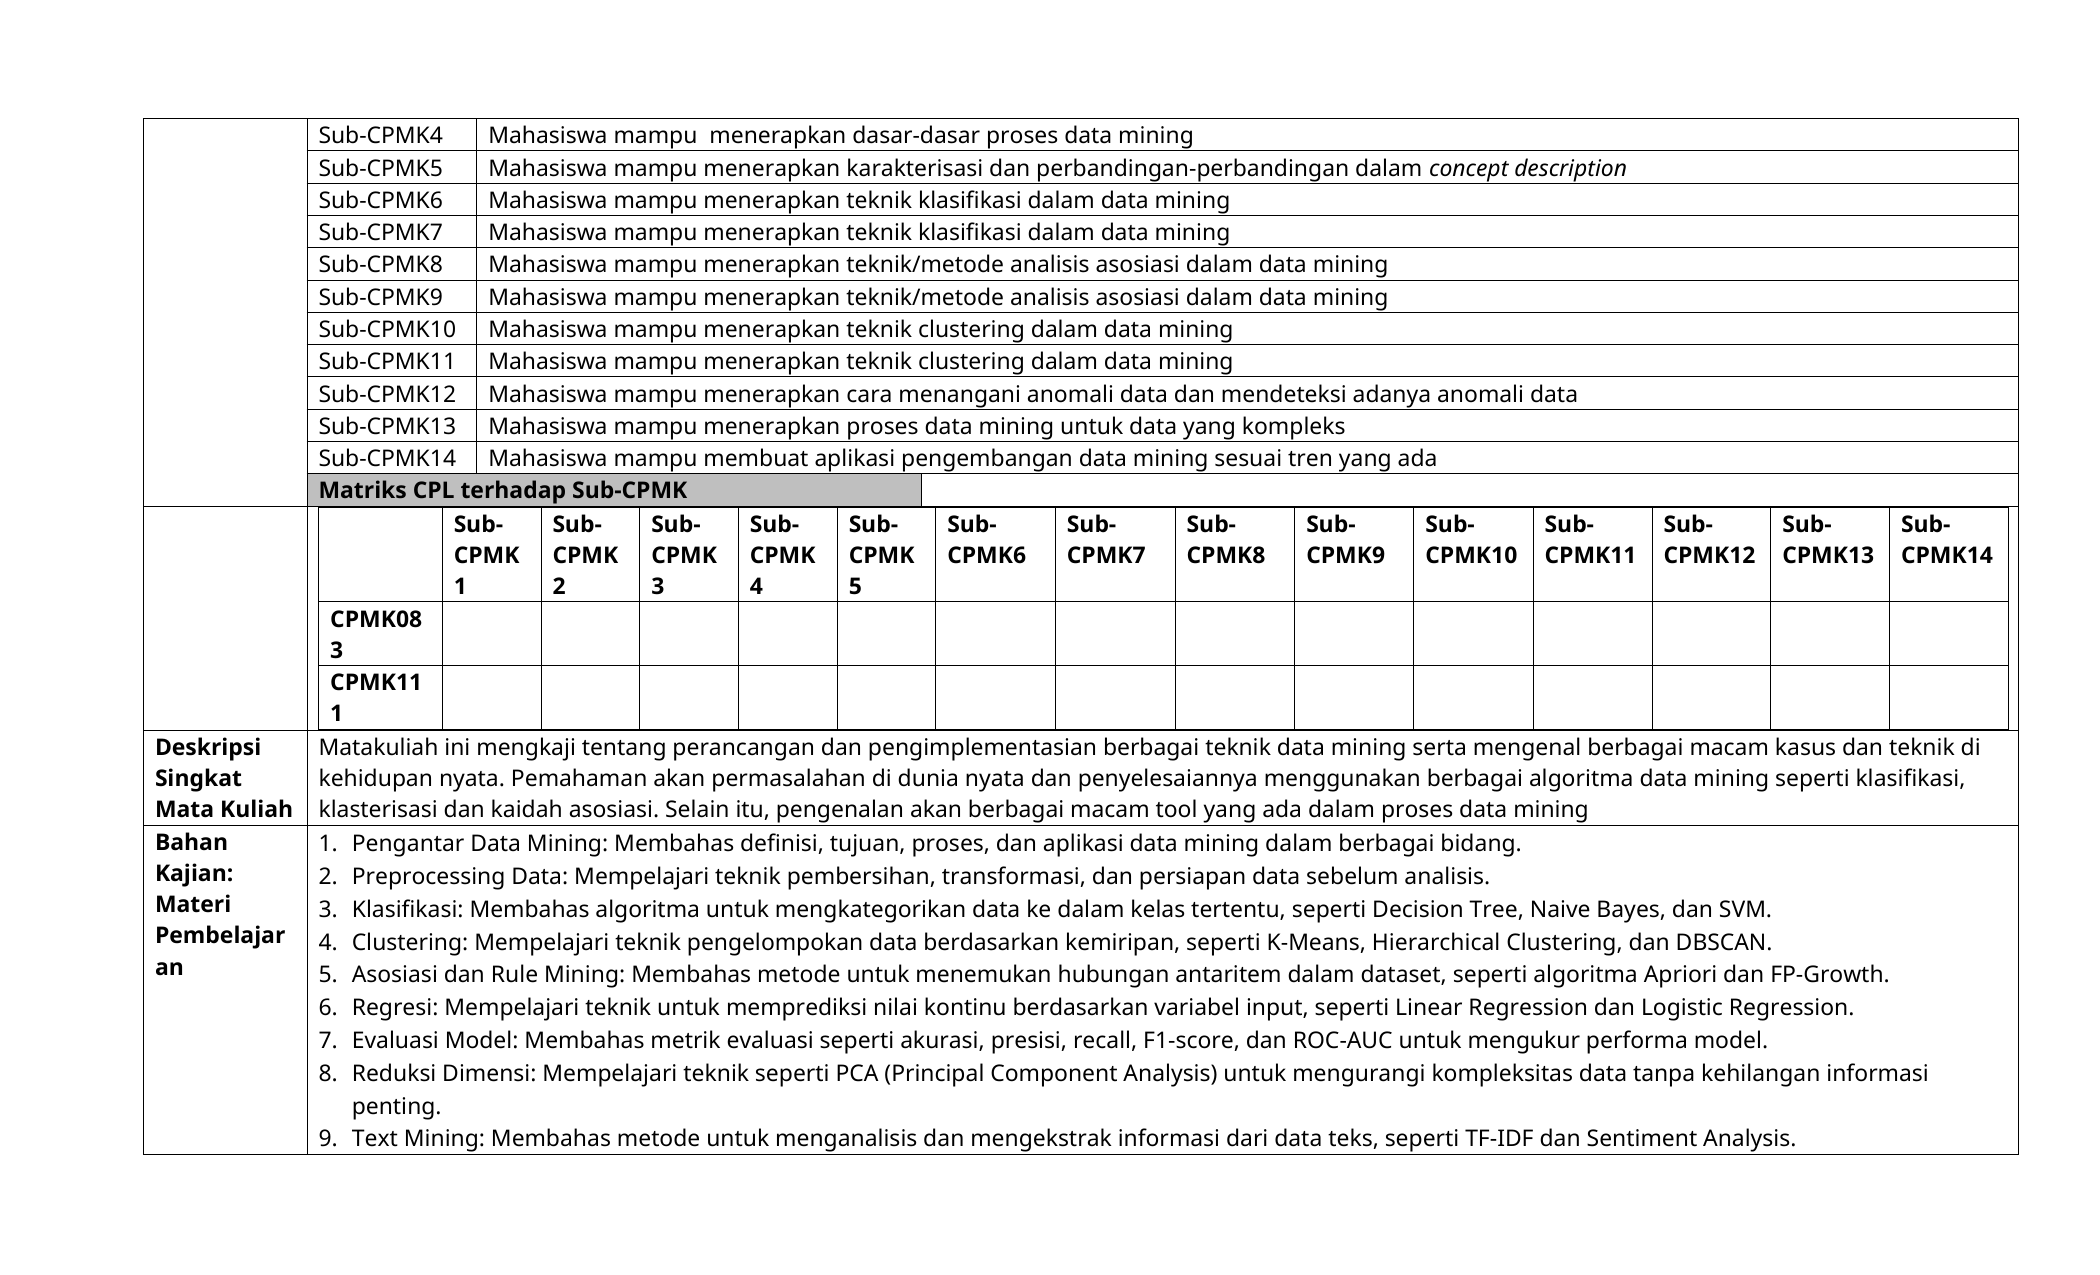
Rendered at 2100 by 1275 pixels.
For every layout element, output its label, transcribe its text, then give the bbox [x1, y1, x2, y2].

table_cell [2009, 507, 2018, 730]
table_cell [1534, 666, 1652, 729]
table_cell [1414, 508, 1533, 601]
table_cell [1653, 508, 1770, 601]
table_cell [144, 507, 307, 730]
table_cell [1653, 666, 1770, 729]
table_cell [1890, 666, 2008, 729]
table_cell Sub-CPMK9 [308, 281, 476, 312]
table_cell [936, 508, 1055, 601]
table_cell [1653, 602, 1770, 665]
table_cell [542, 602, 639, 665]
table_cell Sub-CPMK14 [308, 442, 476, 473]
table_cell [922, 474, 2018, 506]
table_cell [443, 508, 541, 601]
table_cell Mahasiswa mampu menerapkan teknik/metode analisis asosiasi dalam data mining [477, 281, 2018, 312]
table_cell Sub-CPMK10 [308, 313, 476, 344]
table_cell Matriks CPL terhadap Sub-CPMK [308, 474, 921, 506]
table_cell [1771, 666, 1889, 729]
table_cell Sub-CPMK4 [308, 119, 476, 150]
table_cell Mahasiswa mampu menerapkan cara menangani anomali data dan mendeteksi adanya anomali data [477, 377, 2018, 409]
table_cell Sub-CPMK12 [308, 377, 476, 409]
table_cell [1056, 602, 1175, 665]
table_cell [319, 602, 442, 665]
table_cell [838, 508, 935, 601]
table_cell [1295, 508, 1413, 601]
table_cell [936, 666, 1055, 729]
table_cell [542, 666, 639, 729]
table_cell Mahasiswa mampu menerapkan proses data mining untuk data yang kompleks [477, 410, 2018, 441]
table_cell Mahasiswa mampu menerapkan teknik/metode analisis asosiasi dalam data mining [477, 248, 2018, 279]
table_cell [936, 602, 1055, 665]
table_cell [1176, 602, 1294, 665]
table_cell [319, 666, 442, 729]
table_cell Sub-CPMK11 [308, 345, 476, 376]
table_cell [739, 508, 837, 601]
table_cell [144, 826, 307, 1154]
table_cell [1771, 602, 1889, 665]
table_cell Matakuliah ini mengkaji tentang perancangan dan pengimplementasian berbagai teknik data mining serta mengenal berbagai macam kasus dan teknik di kehidupan nyata. Pemahaman akan permasalahan di dunia nyata dan penyelesaiannya menggunakan berbagai algoritma data mining seperti klasifikasi, klasterisasi dan kaidah asosiasi. Selain itu, pengenalan akan berbagai macam tool yang ada dalam proses data mining [308, 731, 2018, 824]
table_cell [1176, 666, 1294, 729]
table_cell [308, 507, 318, 730]
table_cell [1890, 602, 2008, 665]
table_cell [308, 826, 2018, 1154]
table_cell [1295, 602, 1413, 665]
table_cell [1771, 508, 1889, 601]
table_cell [542, 508, 639, 601]
table_cell [1414, 602, 1533, 665]
table_cell Mahasiswa mampu menerapkan teknik clustering dalam data mining [477, 313, 2018, 344]
table_cell [739, 666, 837, 729]
table_cell [739, 602, 837, 665]
table_cell [1890, 508, 2008, 601]
table_cell [1056, 508, 1175, 601]
table_cell Sub-CPMK7 [308, 216, 476, 247]
table_cell Mahasiswa mampu menerapkan teknik klasifikasi dalam data mining [477, 184, 2018, 215]
table_cell Deskripsi Singkat Mata Kuliah [144, 731, 307, 824]
table_cell [640, 508, 738, 601]
table_cell [1295, 666, 1413, 729]
table_cell Mahasiswa mampu menerapkan dasar-dasar proses data mining [477, 119, 2018, 150]
table_cell Sub-CPMK8 [308, 248, 476, 279]
table_cell [1414, 666, 1533, 729]
table_cell [1534, 508, 1652, 601]
table_cell Sub-CPMK13 [308, 410, 476, 441]
table_cell Mahasiswa mampu membuat aplikasi pengembangan data mining sesuai tren yang ada [477, 442, 2018, 473]
table_cell Mahasiswa mampu menerapkan teknik clustering dalam data mining [477, 345, 2018, 376]
table_cell [1056, 666, 1175, 729]
table_cell Mahasiswa mampu menerapkan teknik klasifikasi dalam data mining [477, 216, 2018, 247]
table_cell Sub-CPMK5 [308, 151, 476, 183]
table_cell [640, 666, 738, 729]
table_cell Mahasiswa mampu menerapkan karakterisasi dan perbandingan-perbandingan dalam concept description [477, 151, 2018, 183]
table_cell Sub-CPMK6 [308, 184, 476, 215]
table_cell [319, 508, 442, 601]
table_cell [838, 666, 935, 729]
table_cell [838, 602, 935, 665]
table_cell [640, 602, 738, 665]
table_cell [443, 666, 541, 729]
table_cell [443, 602, 541, 665]
table_cell [1534, 602, 1652, 665]
table_cell [1176, 508, 1294, 601]
